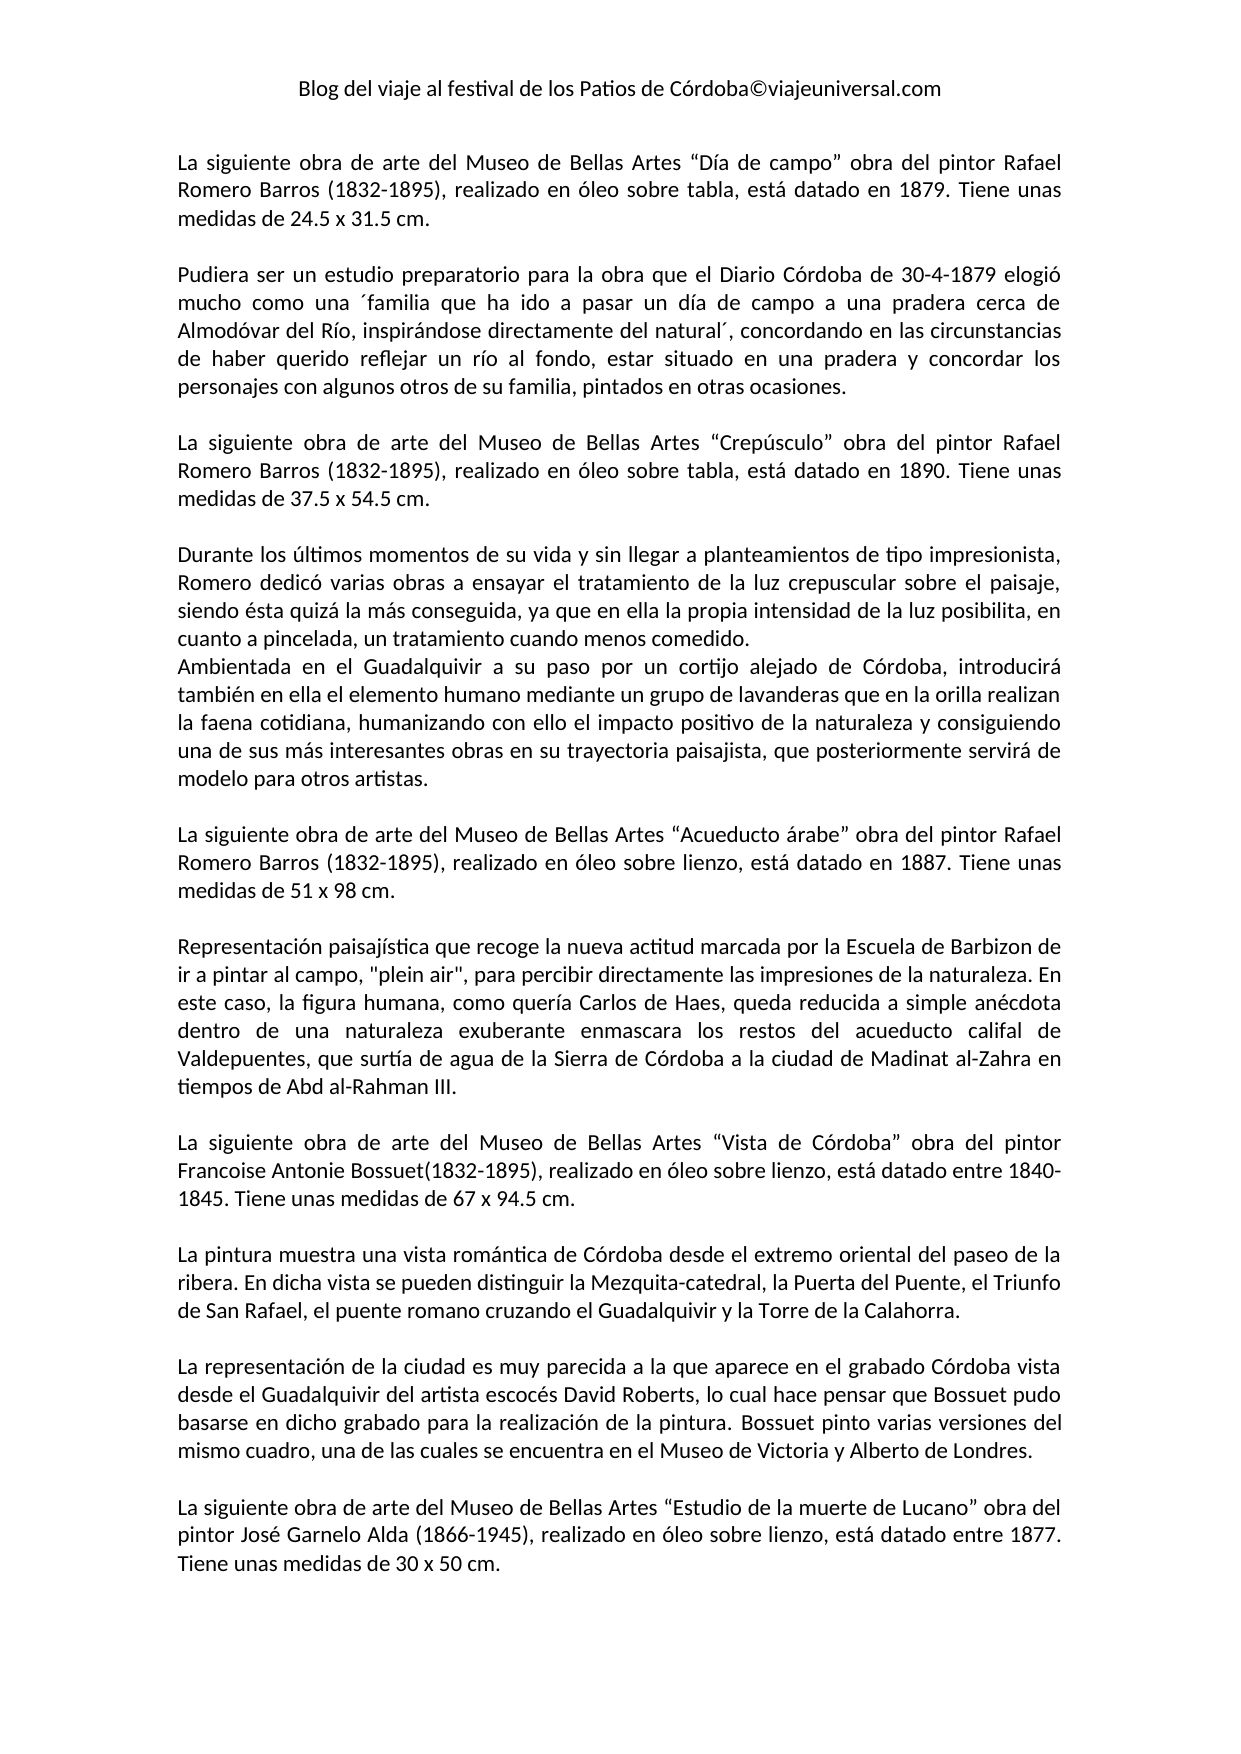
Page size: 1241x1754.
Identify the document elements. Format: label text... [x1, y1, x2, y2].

text Representación paisajística que recoge la nueva actitud marcada por la Escuela de Barbizon de ir a pintar al campo, "plein air", para percibir directamente las impresiones de la naturaleza. En este caso, la figura humana, como quería Carlos de Haes, queda reducida a simple anécdota dentro de una naturaleza exuberante enmascara los restos del acueducto califal de Valdepuentes, que surtía de agua de la Sierra de Córdoba a la ciudad de Madinat al-Zahra en tiempos de Abd al-Rahman III. [177, 932, 1063, 1100]
text La siguiente obra de arte del Museo de Bellas Artes “Crepúsculo” obra del pintor Rafael Romero Barros (1832-1895), realizado en óleo sobre tabla, está datado en 1890. Tiene unas medidas de 37.5 x 54.5 cm. [177, 428, 1063, 512]
text La siguiente obra de arte del Museo de Bellas Artes “Vista de Córdoba” obra del pintor Francoise Antonie Bossuet(1832-1895), realizado en óleo sobre lienzo, está datado entre 1840-1845. Tiene unas medidas de 67 x 94.5 cm. [177, 1128, 1063, 1212]
text La pintura muestra una vista romántica de Córdoba desde el extremo oriental del paseo de la ribera. En dicha vista se pueden distinguir la Mezquita-catedral, la Puerta del Puente, el Triunfo de San Rafael, el puente romano cruzando el Guadalquivir y la Torre de la Calahorra. [177, 1240, 1063, 1324]
text La siguiente obra de arte del Museo de Bellas Artes “Acueducto árabe” obra del pintor Rafael Romero Barros (1832-1895), realizado en óleo sobre lienzo, está datado en 1887. Tiene unas medidas de 51 x 98 cm. [177, 820, 1063, 904]
text Pudiera ser un estudio preparatorio para la obra que el Diario Córdoba de 30-4-1879 elogió mucho como una ´familia que ha ido a pasar un día de campo a una pradera cerca de Almodóvar del Río, inspirándose directamente del natural´, concordando en las circunstancias de haber querido reflejar un río al fondo, estar situado en una pradera y concordar los personajes con algunos otros de su familia, pintados en otras ocasiones. [177, 260, 1063, 400]
text La siguiente obra de arte del Museo de Bellas Artes “Día de campo” obra del pintor Rafael Romero Barros (1832-1895), realizado en óleo sobre tabla, está datado en 1879. Tiene unas medidas de 24.5 x 31.5 cm. [177, 148, 1063, 232]
text Durante los últimos momentos de su vida y sin llegar a planteamientos de tipo impresionista, Romero dedicó varias obras a ensayar el tratamiento de la luz crepuscular sobre el paisaje, siendo ésta quizá la más conseguida, ya que en ella la propia intensidad de la luz posibilita, en cuanto a pincelada, un tratamiento cuando menos comedido. [177, 540, 1063, 652]
text Ambientada en el Guadalquivir a su paso por un cortijo alejado de Córdoba, introducirá también en ella el elemento humano mediante un grupo de lavanderas que en la orilla realizan la faena cotidiana, humanizando con ello el impacto positivo de la naturaleza y consiguiendo una de sus más interesantes obras en su trayectoria paisajista, que posteriormente servirá de modelo para otros artistas. [177, 652, 1063, 792]
text La representación de la ciudad es muy parecida a la que aparece en el grabado Córdoba vista desde el Guadalquivir del artista escocés David Roberts, lo cual hace pensar que Bossuet pudo basarse en dicho grabado para la realización de la pintura.​ Bossuet pinto varias versiones del mismo cuadro, una de las cuales se encuentra en el Museo de Victoria y Alberto de Londres. [177, 1352, 1063, 1464]
text La siguiente obra de arte del Museo de Bellas Artes “Estudio de la muerte de Lucano” obra del pintor José Garnelo Alda (1866-1945), realizado en óleo sobre lienzo, está datado entre 1877. Tiene unas medidas de 30 x 50 cm. [177, 1493, 1063, 1577]
